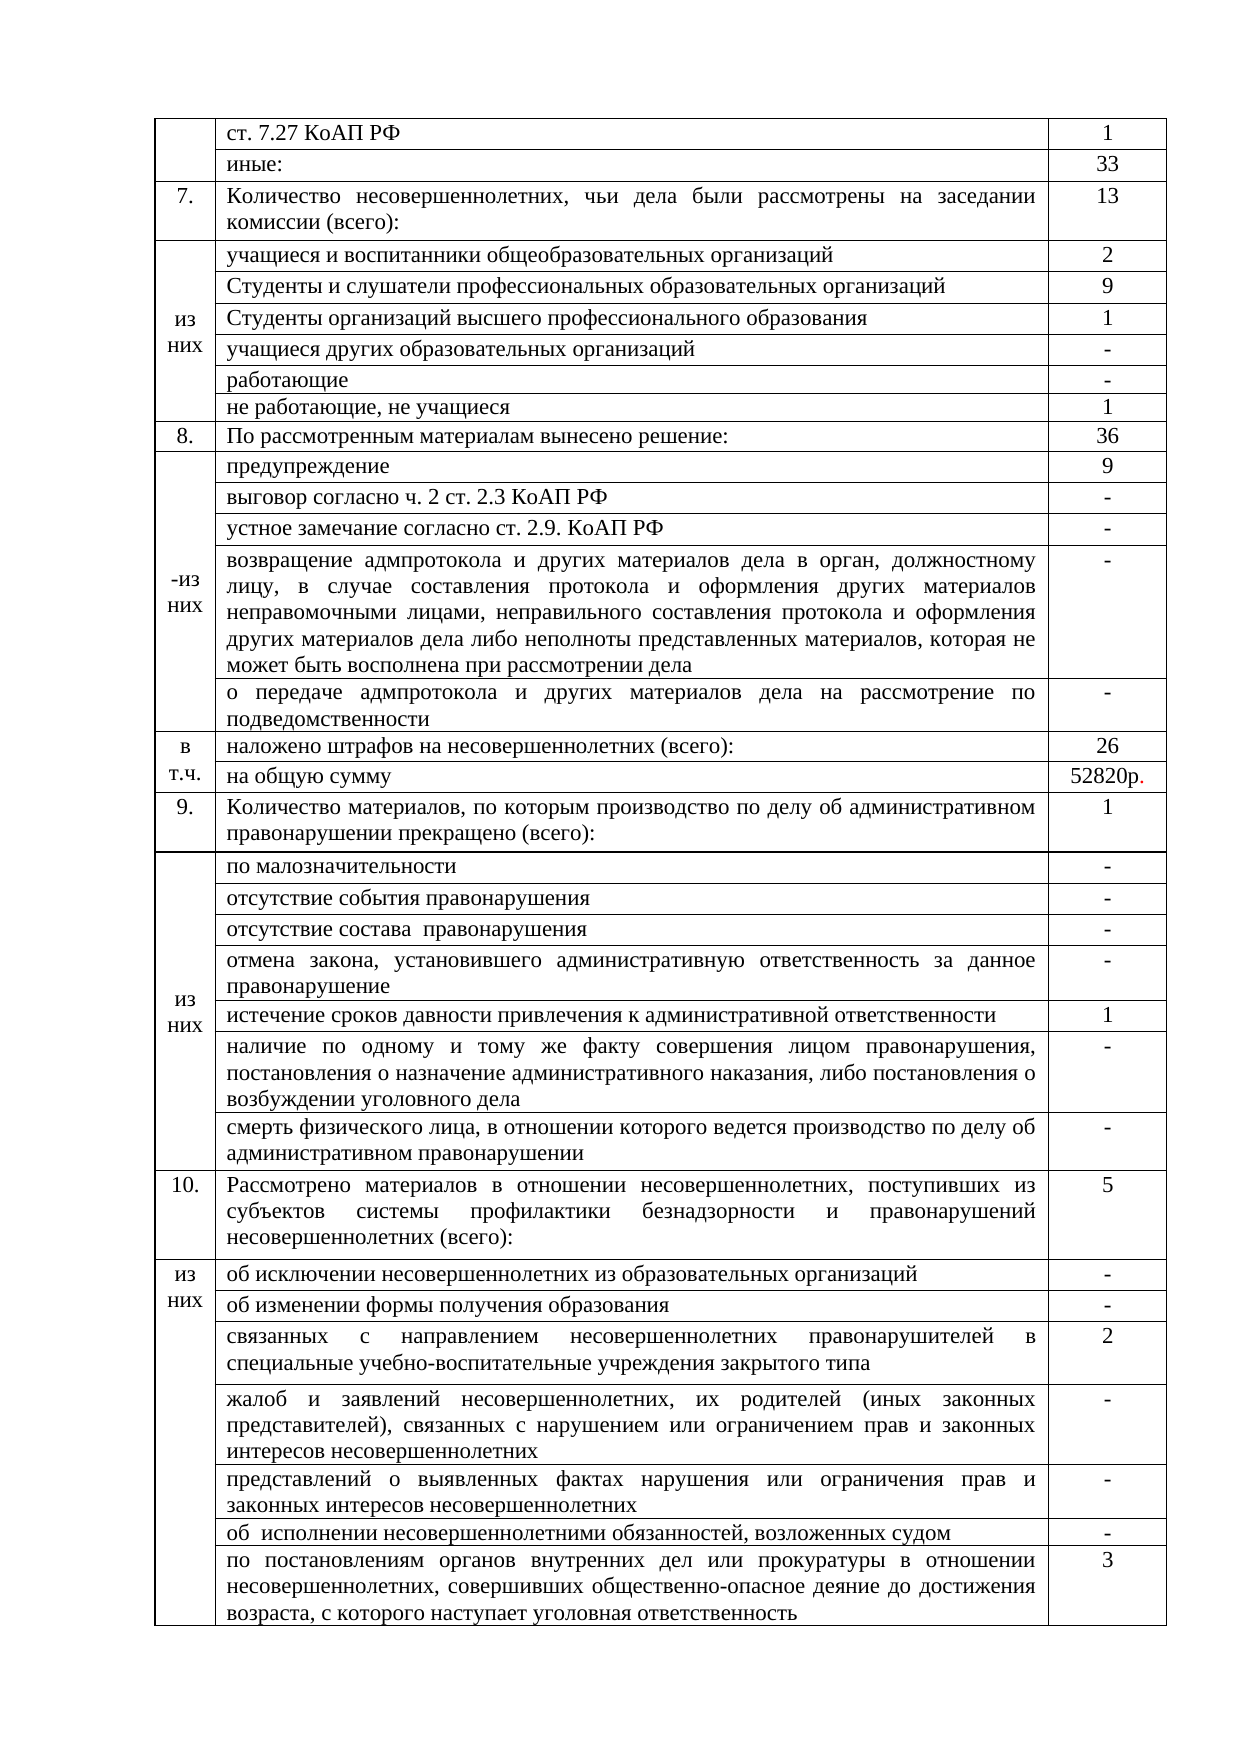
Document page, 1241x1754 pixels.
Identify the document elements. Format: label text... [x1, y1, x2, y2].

table_cell об исключении несовершеннолетних из образовательных организаций [216, 1260, 1048, 1290]
table_cell 1 [1049, 1001, 1166, 1031]
table_cell иные: [216, 150, 1048, 181]
table_cell Студенты организаций высшего профессионального образования [216, 304, 1048, 334]
table_cell Рассмотрено материалов в отношении несовершеннолетних, поступивших из субъектов системы профилактики безнадзорности и правонарушений несовершеннолетних (всего): [216, 1171, 1048, 1259]
table_cell 8. [156, 422, 215, 451]
table_cell предупреждение [216, 452, 1048, 482]
table_cell - [1049, 514, 1166, 544]
table_cell об исполнении несовершеннолетними обязанностей, возложенных судом [216, 1519, 1048, 1545]
table_cell отсутствие события правонарушения [216, 884, 1048, 914]
table_cell - [1049, 546, 1166, 677]
table_cell - [1049, 1113, 1166, 1170]
table_cell работающие [216, 366, 1048, 392]
table_cell - [1049, 853, 1166, 883]
table_cell 5 [1049, 1171, 1166, 1259]
table_cell устное замечание согласно ст. 2.9. КоАП РФ [216, 514, 1048, 544]
table_cell - [1049, 1465, 1166, 1518]
table_cell отмена закона, установившего административную ответственность за данное правонарушение [216, 946, 1048, 1000]
table_cell из них [156, 853, 215, 1170]
table_cell из них [156, 1260, 215, 1625]
table_cell отсутствие состава правонарушения [216, 915, 1048, 945]
table_cell - [1049, 483, 1166, 513]
table_cell 2 [1049, 241, 1166, 271]
table_cell - [1049, 1519, 1166, 1545]
table_cell о передаче адмпротокола и других материалов дела на рассмотрение по подведомственности [216, 679, 1048, 731]
table_cell 1 [1049, 304, 1166, 334]
table_cell -из них [156, 452, 215, 731]
table_cell 7. [156, 182, 215, 240]
table_cell представлений о выявленных фактах нарушения или ограничения прав и законных интересов несовершеннолетних [216, 1465, 1048, 1518]
table_cell Количество материалов, по которым производство по делу об административном правонарушении прекращено (всего): [216, 793, 1048, 851]
table_cell 2 [1049, 1322, 1166, 1384]
table_cell 1 [1049, 394, 1166, 421]
table_cell в т.ч. [156, 732, 215, 792]
table_cell смерть физического лица, в отношении которого ведется производство по делу об административном правонарушении [216, 1113, 1048, 1170]
table_cell ст. 7.27 КоАП РФ [216, 119, 1048, 149]
table_cell - [1049, 679, 1166, 731]
table_cell не работающие, не учащиеся [216, 394, 1048, 421]
table_cell по постановлениям органов внутренних дел или прокуратуры в отношении несовершеннолетних, совершивших общественно-опасное деяние до достижения возраста, с которого наступает уголовная ответственность [216, 1546, 1048, 1625]
table_cell Количество несовершеннолетних, чьи дела были рассмотрены на заседании комиссии (всего): [216, 182, 1048, 240]
table_cell 1 [1049, 119, 1166, 149]
table_cell 26 [1049, 732, 1166, 761]
table_cell По рассмотренным материалам вынесено решение: [216, 422, 1048, 451]
table_cell 52820р. [1049, 762, 1166, 792]
table_cell - [1049, 1260, 1166, 1290]
table_cell - [1049, 915, 1166, 945]
table_cell - [1049, 946, 1166, 1000]
table_cell - [1049, 884, 1166, 914]
table_cell по малозначительности [216, 853, 1048, 883]
table_cell - [1049, 366, 1166, 392]
table_cell наличие по одному и тому же факту совершения лицом правонарушения, постановления о назначение административного наказания, либо постановления о возбуждении уголовного дела [216, 1032, 1048, 1112]
table_cell 13 [1049, 182, 1166, 240]
table_cell 3 [1049, 1546, 1166, 1625]
table_cell - [1049, 1032, 1166, 1112]
table_cell связанных с направлением несовершеннолетних правонарушителей в специальные учебно-воспитательные учреждения закрытого типа [216, 1322, 1048, 1384]
table_cell на общую сумму [216, 762, 1048, 792]
table_cell истечение сроков давности привлечения к административной ответственности [216, 1001, 1048, 1031]
table_cell возвращение адмпротокола и других материалов дела в орган, должностному лицу, в случае составления протокола и оформления других материалов неправомочными лицами, неправильного составления протокола и оформления других материалов дела либо неполноты представленных материалов, которая не может быть восполнена при рассмотрении дела [216, 546, 1048, 677]
table_cell - [1049, 335, 1166, 365]
table_cell 36 [1049, 422, 1166, 451]
table_cell выговор согласно ч. 2 ст. 2.3 КоАП РФ [216, 483, 1048, 513]
table_cell 9 [1049, 452, 1166, 482]
table_cell 33 [1049, 150, 1166, 181]
table_cell учащиеся других образовательных организаций [216, 335, 1048, 365]
table_cell 10. [156, 1171, 215, 1259]
table_cell 9 [1049, 272, 1166, 302]
table_cell из них [156, 241, 215, 421]
table_cell 1 [1049, 793, 1166, 851]
table_cell учащиеся и воспитанники общеобразовательных организаций [216, 241, 1048, 271]
table_cell 9. [156, 793, 215, 851]
table_cell об изменении формы получения образования [216, 1291, 1048, 1321]
table_cell - [1049, 1385, 1166, 1464]
table_cell Студенты и слушатели профессиональных образовательных организаций [216, 272, 1048, 302]
table_cell наложено штрафов на несовершеннолетних (всего): [216, 732, 1048, 761]
table_cell жалоб и заявлений несовершеннолетних, их родителей (иных законных представителей), связанных с нарушением или ограничением прав и законных интересов несовершеннолетних [216, 1385, 1048, 1464]
table_cell - [1049, 1291, 1166, 1321]
